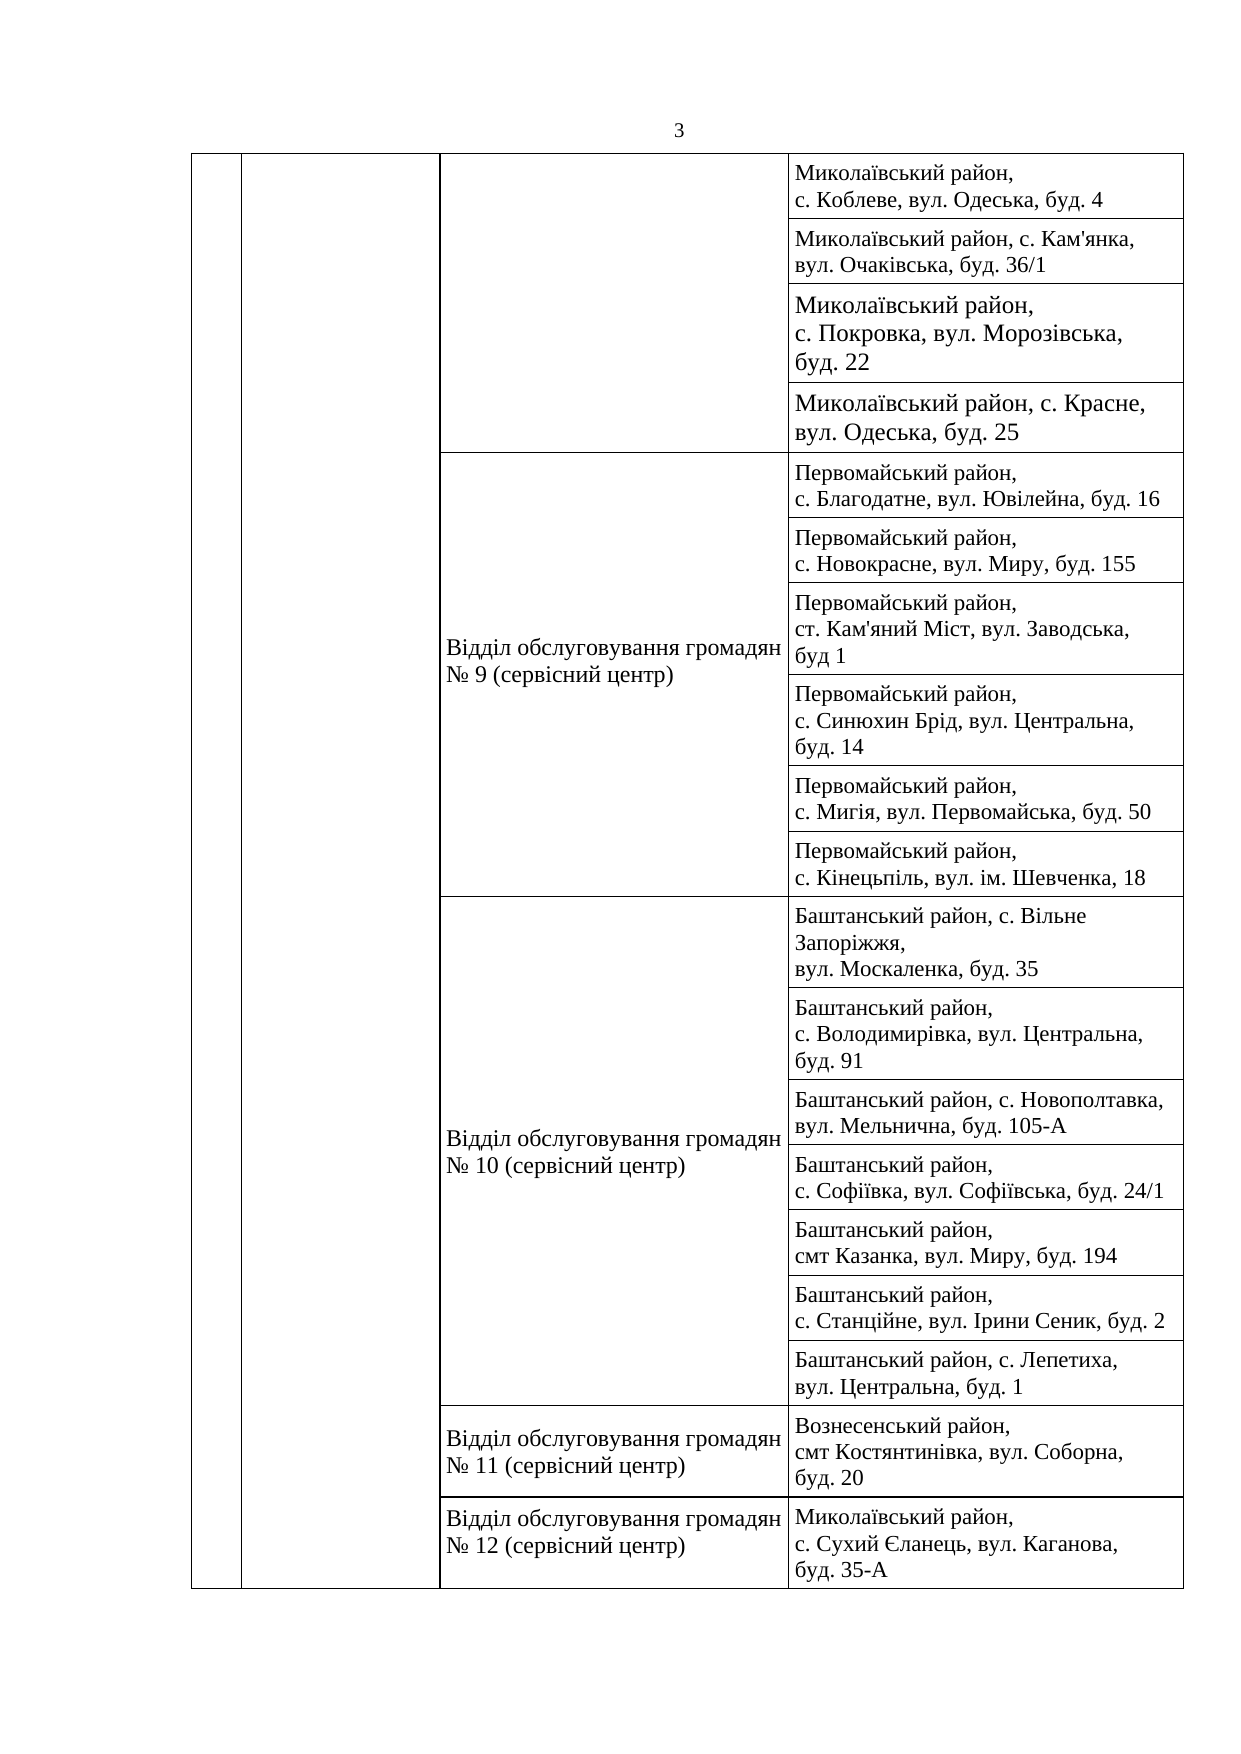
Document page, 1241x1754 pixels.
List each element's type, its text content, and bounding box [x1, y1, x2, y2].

table_cell Миколаївський район, с. Красне, вул. Одеська, буд. 25 [789, 383, 1183, 452]
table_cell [441, 1498, 788, 1588]
table_cell Вознесенський район, смт Костянтинівка, вул. Соборна, буд. 20 [789, 1406, 1183, 1496]
table_cell Баштанський район, с. Новополтавка, вул. Мельнична, буд. 105-А [789, 1080, 1183, 1144]
table_cell Баштанський район, с. Софіївка, вул. Софіївська, буд. 24/1 [789, 1145, 1183, 1209]
table_cell Відділ обслуговування громадян № 11 (сервісний центр) [441, 1406, 788, 1496]
table_cell Миколаївський район, с. Сухий Єланець, вул. Каганова, буд. 35-А [789, 1498, 1183, 1588]
table_cell Первомайський район, с. Новокрасне, вул. Миру, буд. 155 [789, 518, 1183, 582]
table_cell Первомайський район, с. Кінецьпіль, вул. ім. Шевченка, 18 [789, 832, 1183, 896]
table_cell Первомайський район, с. Мигія, вул. Первомайська, буд. 50 [789, 766, 1183, 831]
table_cell Баштанський район, с. Станційне, вул. Ірини Сеник, буд. 2 [789, 1276, 1183, 1340]
table_cell Первомайський район, ст. Кам'яний Міст, вул. Заводська, буд 1 [789, 583, 1183, 674]
table_cell Баштанський район, с. Володимирівка, вул. Центральна, буд. 91 [789, 988, 1183, 1079]
table_cell Баштанський район, с. Лепетиха, вул. Центральна, буд. 1 [789, 1341, 1183, 1405]
table_cell Баштанський район, с. Вільне Запоріжжя, вул. Москаленка, буд. 35 [789, 897, 1183, 987]
table_cell Відділ обслуговування громадян № 10 (сервісний центр) [441, 897, 788, 1405]
table_cell Первомайський район, с. Благодатне, вул. Ювілейна, буд. 16 [789, 453, 1183, 517]
table_cell Миколаївський район, с. Покровка, вул. Морозівська, буд. 22 [789, 284, 1183, 382]
table_cell Відділ обслуговування громадян № 9 (сервісний центр) [441, 453, 788, 896]
table_cell Миколаївський район, с. Кам'янка, вул. Очаківська, буд. 36/1 [789, 219, 1183, 283]
table_cell Первомайський район, с. Синюхин Брід, вул. Центральна, буд. 14 [789, 675, 1183, 765]
table_cell Миколаївський район, с. Коблеве, вул. Одеська, буд. 4 [789, 154, 1183, 218]
table_cell Баштанський район, смт Казанка, вул. Миру, буд. 194 [789, 1210, 1183, 1274]
